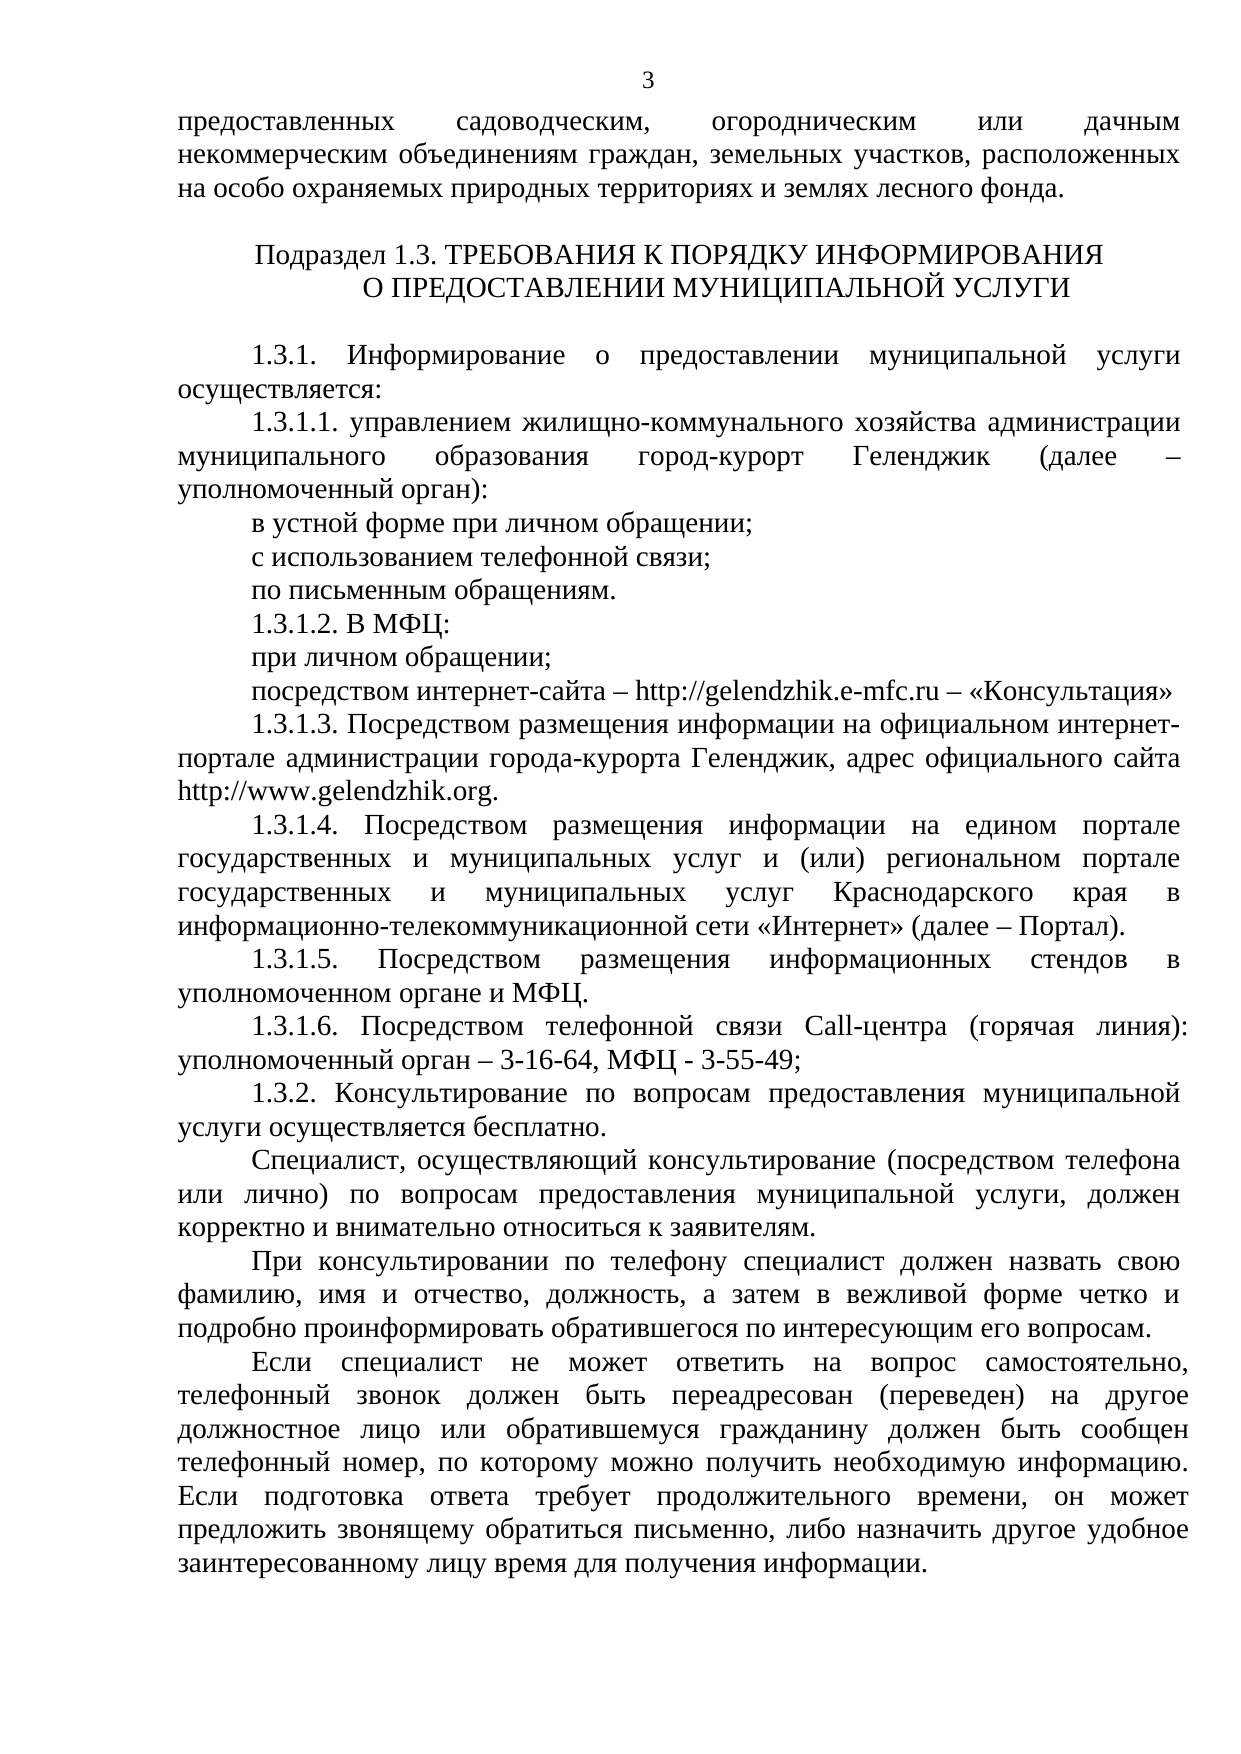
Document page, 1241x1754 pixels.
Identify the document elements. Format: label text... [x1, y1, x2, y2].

text О ПРЕДОСТАВЛЕНИИ МУНИЦИПАЛЬНОЙ УСЛУГИ [177, 270, 1181, 304]
text Подраздел 1.3. ТРЕБОВАНИЯ К ПОРЯДКУ ИНФОРМИРОВАНИЯ [177, 237, 1181, 270]
text 1.3.1.3. Посредством размещения информации на официальном интернет-портале администрации города-курорта Геленджик, адрес официального сайта http://www.gelendzhik.org. [177, 706, 1181, 807]
text 1.3.1. Информирование о предоставлении муниципальной услуги осуществляется: [177, 337, 1181, 404]
text 1.3.1.1. управлением жилищно-коммунального хозяйства администрации муниципального образования город-курорт Геленджик (далее – уполномоченный орган): [177, 404, 1181, 505]
text 1.3.1.4. Посредством размещения информации на едином портале государственных и муниципальных услуг и (или) региональном портале государственных и муниципальных услуг Краснодарского края в информационно-телекоммуникационной сети «Интернет» (далее – Портал). [177, 807, 1181, 941]
text посредством интернет-сайта – http://gelendzhik.e-mfc.ru – «Консультация» [177, 673, 1181, 706]
text Специалист, осуществляющий консультирование (посредством телефона или лично) по вопросам предоставления муниципальной услуги, должен корректно и внимательно относиться к заявителям. [177, 1142, 1181, 1243]
text 1.3.1.2. В МФЦ: [177, 606, 1181, 639]
text 1.3.1.5. Посредством размещения информационных стендов в уполномоченном органе и МФЦ. [177, 941, 1181, 1008]
text при личном обращении; [177, 639, 1181, 673]
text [177, 103, 1181, 203]
text по письменным обращениям. [177, 572, 1181, 606]
text Если специалист не может ответить на вопрос самостоятельно, телефонный звонок должен быть переадресован (переведен) на другое должностное лицо или обратившемуся гражданину должен быть сообщен телефонный номер, по которому можно получить необходимую информацию. Если подготовка ответа требует продолжительного времени, он может предложить звонящему обратиться письменно, либо назначить другое удобное заинтересованному лицу время для получения информации. [177, 1344, 1190, 1578]
text в устной форме при личном обращении; [177, 505, 1181, 539]
text с использованием телефонной связи; [177, 539, 1181, 572]
text 1.3.2. Консультирование по вопросам предоставления муниципальной услуги осуществляется бесплатно. [177, 1075, 1181, 1142]
text 1.3.1.6. Посредством телефонной связи Call-центра (горячая линия): уполномоченный орган – 3-16-64, МФЦ - 3-55-49; [177, 1008, 1190, 1075]
text При консультировании по телефону специалист должен назвать свою фамилию, имя и отчество, должность, а затем в вежливой форме четко и подробно проинформировать обратившегося по интересующим его вопросам. [177, 1243, 1181, 1344]
